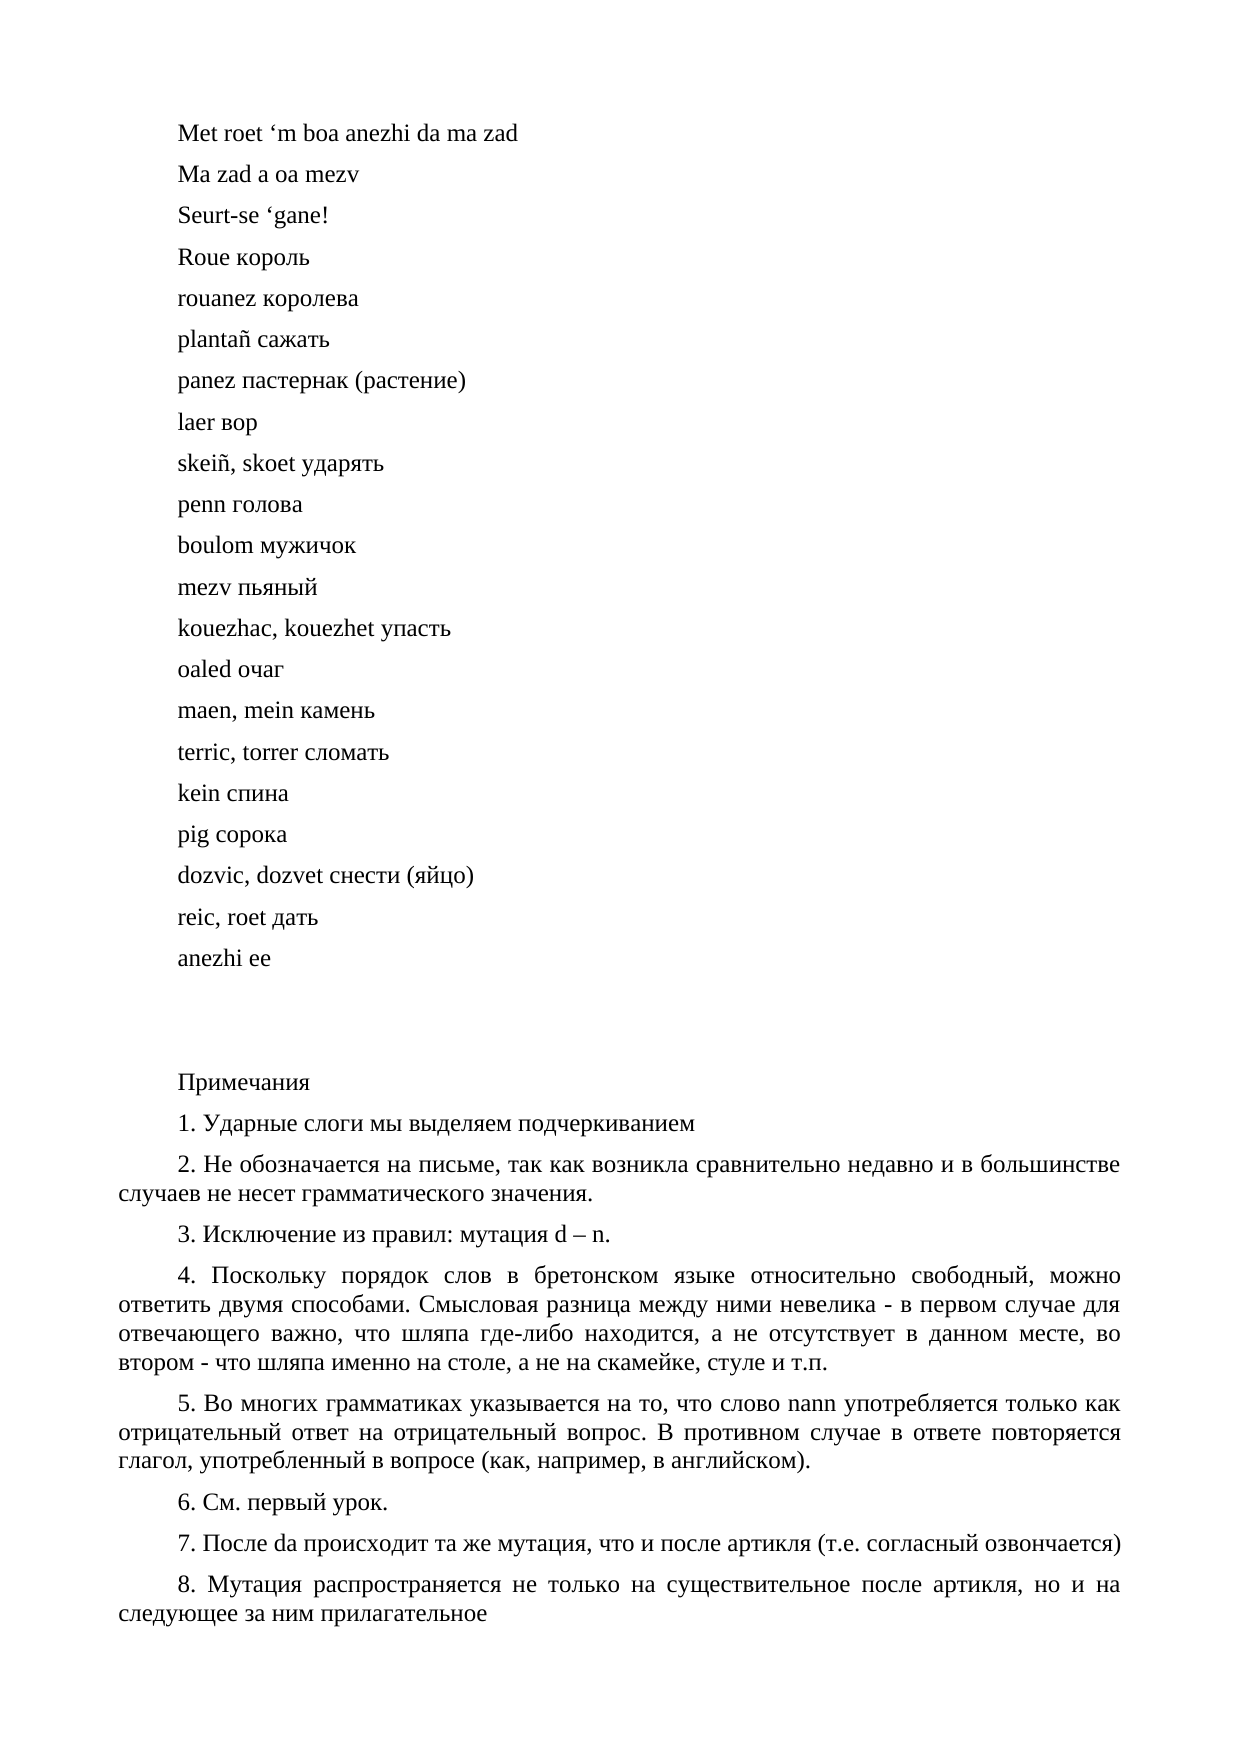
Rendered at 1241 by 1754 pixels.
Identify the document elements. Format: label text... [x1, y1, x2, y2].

text boulom мужичок [118, 531, 1122, 559]
text 2. Не обозначается на письме, так как возникла сравнительно недавно и в большинстве случаев не несет грамматического значения. [118, 1149, 1122, 1207]
text Seurt-se ‘gane! [118, 201, 1122, 229]
text kouezhaс, kouezhet упасть [118, 613, 1122, 642]
text 8. Мутация распространяется не только на существительное после артикля, но и на следующее за ним прилагательное [118, 1569, 1122, 1627]
text Ma zad a oa mezv [118, 159, 1122, 188]
text panez пастернак (растение) [118, 366, 1122, 394]
text oaled очаг [118, 654, 1122, 683]
text laer вор [118, 407, 1122, 436]
text reiс, roet дать [118, 902, 1122, 931]
text mezv пьяный [118, 572, 1122, 601]
text 6. См. первый урок. [118, 1487, 1122, 1516]
text Met roet ‘m boa anezhi da ma zad [118, 118, 1122, 147]
text 1. Ударные слоги мы выделяем подчеркиванием [118, 1108, 1122, 1137]
text 4. Поскольку порядок слов в бретонском языке относительно свободный, можно ответить двумя способами. Смысловая разница между ними невелика - в первом случае для отвечающего важно, что шляпа где-либо находится, а не отсутствует в данном месте, во втором - что шляпа именно на столе, а не на скамейке, стуле и т.п. [118, 1261, 1122, 1376]
text anezhi ее [118, 943, 1122, 972]
text 5. Во многих грамматиках указывается на то, что слово nann употребляется только как отрицательный ответ на отрицательный вопрос. В противном случае в ответе повторяется глагол, употребленный в вопросе (как, например, в английском). [118, 1388, 1122, 1474]
text kein спина [118, 778, 1122, 807]
text skeiñ, skoet ударять [118, 448, 1122, 477]
text maen, mein камень [118, 696, 1122, 724]
text 3. Исключение из правил: мутация d – n. [118, 1219, 1122, 1248]
text penn голова [118, 489, 1122, 518]
text terriс, torrer сломать [118, 737, 1122, 766]
text pig сорока [118, 819, 1122, 848]
text Примечания [118, 1067, 1122, 1096]
text Roue король [118, 242, 1122, 271]
text rouanez королева [118, 283, 1122, 312]
text plantañ сажать [118, 324, 1122, 353]
text 7. После da происходит та же мутация, что и после артикля (т.е. согласный озвончается) [118, 1528, 1122, 1557]
text dozviс, dozvet снести (яйцо) [118, 861, 1122, 889]
